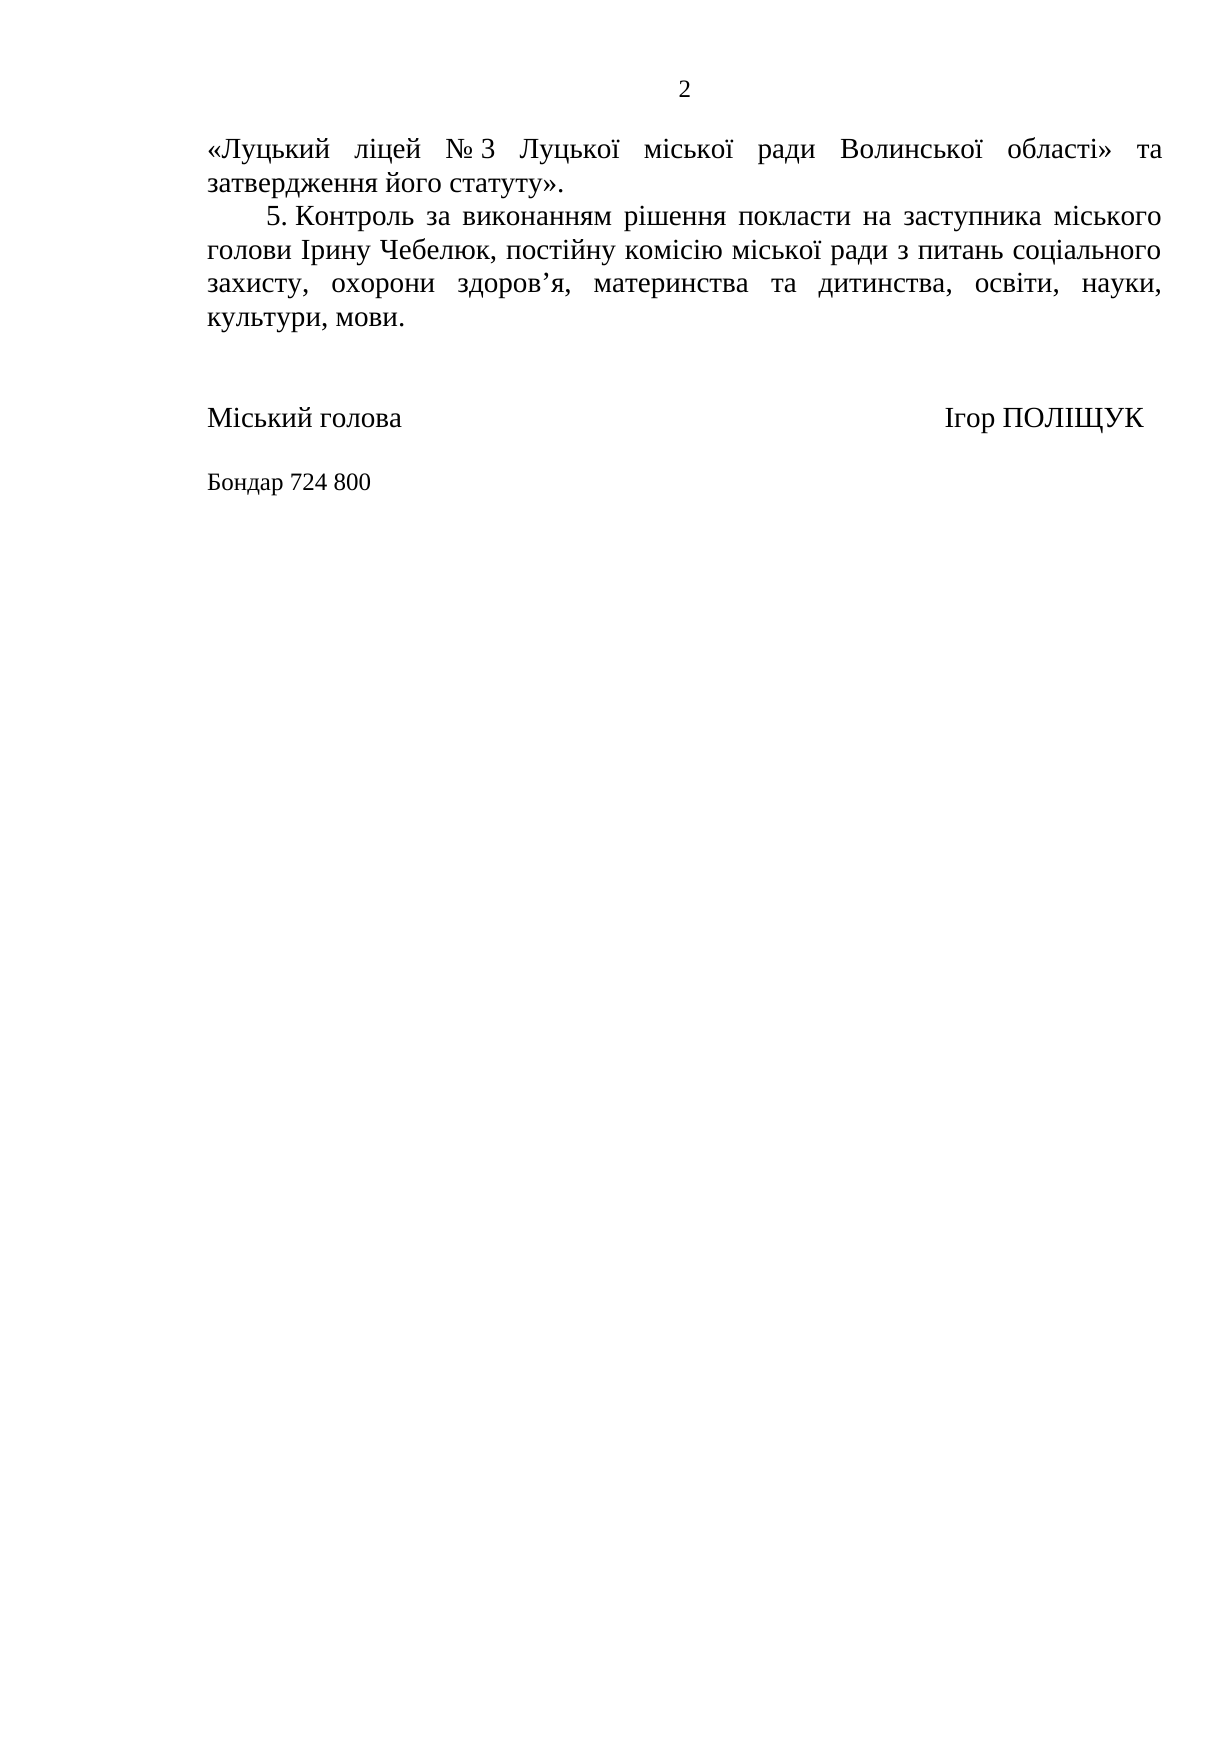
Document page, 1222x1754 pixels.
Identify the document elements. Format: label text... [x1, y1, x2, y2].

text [207, 131, 1162, 198]
text Бондар 724 800 [207, 467, 1162, 496]
text Міський голова Ігор ПОЛІЩУК [207, 400, 1162, 433]
text 5. Контроль за виконанням рішення покласти на заступника міського голови Ірину Чебелюк, постійну комісію міської ради з питань соціального захисту, охорони здоров’я, материнства та дитинства, освіти, науки, культури, мови. [207, 198, 1162, 333]
